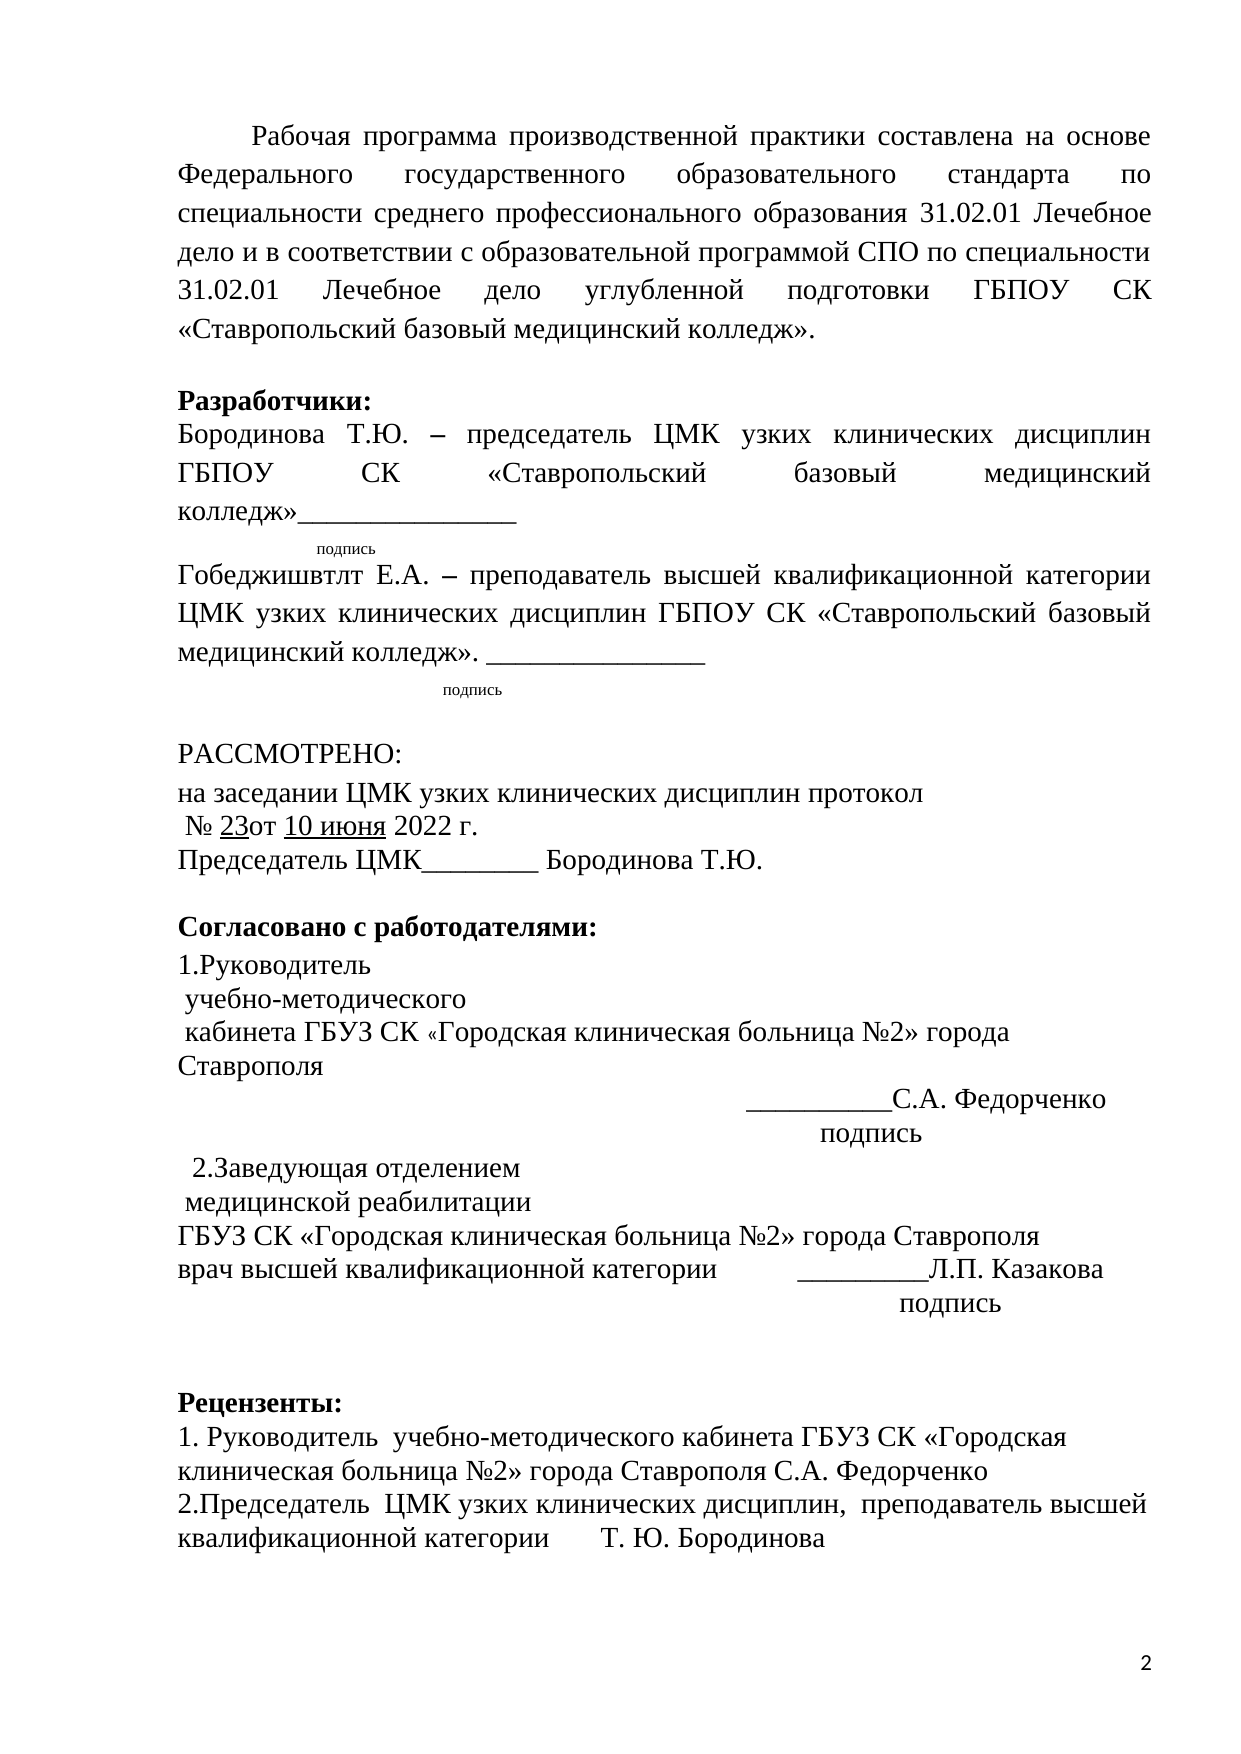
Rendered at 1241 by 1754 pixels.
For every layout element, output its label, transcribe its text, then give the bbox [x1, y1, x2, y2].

text Согласовано с работодателями: [177, 909, 1152, 942]
text врач высшей квалификационной категории _________Л.П. Казакова [177, 1251, 1152, 1285]
text на заседании ЦМК узких клинических дисциплин протокол [177, 775, 1152, 808]
text подпись [177, 673, 1152, 698]
text __________С.А. Федорченко [177, 1082, 1152, 1115]
text Бородинова Т.Ю. – председатель ЦМК узких клинических дисциплин ГБПОУ СК «Ставропольский базовый медицинский колледж»_______________ [177, 416, 1152, 527]
text Председатель ЦМК________ Бородинова Т.Ю. [177, 842, 1152, 875]
text ГБУЗ СК «Городская клиническая больница №2» города Ставрополя [177, 1218, 1152, 1251]
text Рабочая программа производственной практики составлена на основе Федерального государственного образовательного стандарта по специальности среднего профессионального образования 31.02.01 Лечебное дело и в соответствии с образовательной программой СПО по специальности 31.02.01 Лечебное дело углубленной подготовки ГБПОУ СК «Ставропольский базовый медицинский колледж». [177, 118, 1152, 344]
text 1.Руководитель [177, 947, 1152, 981]
text медицинской реабилитации [177, 1184, 1152, 1218]
text РАССМОТРЕНО: [177, 736, 1152, 770]
text учебно-методического [177, 981, 1152, 1014]
text подпись [177, 532, 1152, 557]
text подпись [177, 1285, 1152, 1318]
text 1. Руководитель учебно-методического кабинета ГБУЗ СК «Городская клиническая больница №2» города Ставрополя С.А. Федорченко [177, 1419, 1152, 1486]
text Рецензенты: [177, 1386, 1152, 1419]
text № 23от 10 июня 2022 г. [177, 808, 1152, 842]
text Гобеджишвтлт Е.А. – преподаватель высшей квалификационной категории ЦМК узких клинических дисциплин ГБПОУ СК «Ставропольский базовый медицинский колледж». _______________ [177, 557, 1152, 668]
text 2.Заведующая отделением [177, 1149, 1152, 1184]
text кабинета ГБУЗ СК «Городская клиническая больница №2» города Ставрополя [177, 1014, 1152, 1082]
text подпись [251, 1115, 1152, 1149]
text Разработчики: [177, 383, 1152, 416]
text 2.Председатель ЦМК узких клинических дисциплин, преподаватель высшей квалификационной категории Т. Ю. Бородинова [177, 1486, 1152, 1553]
